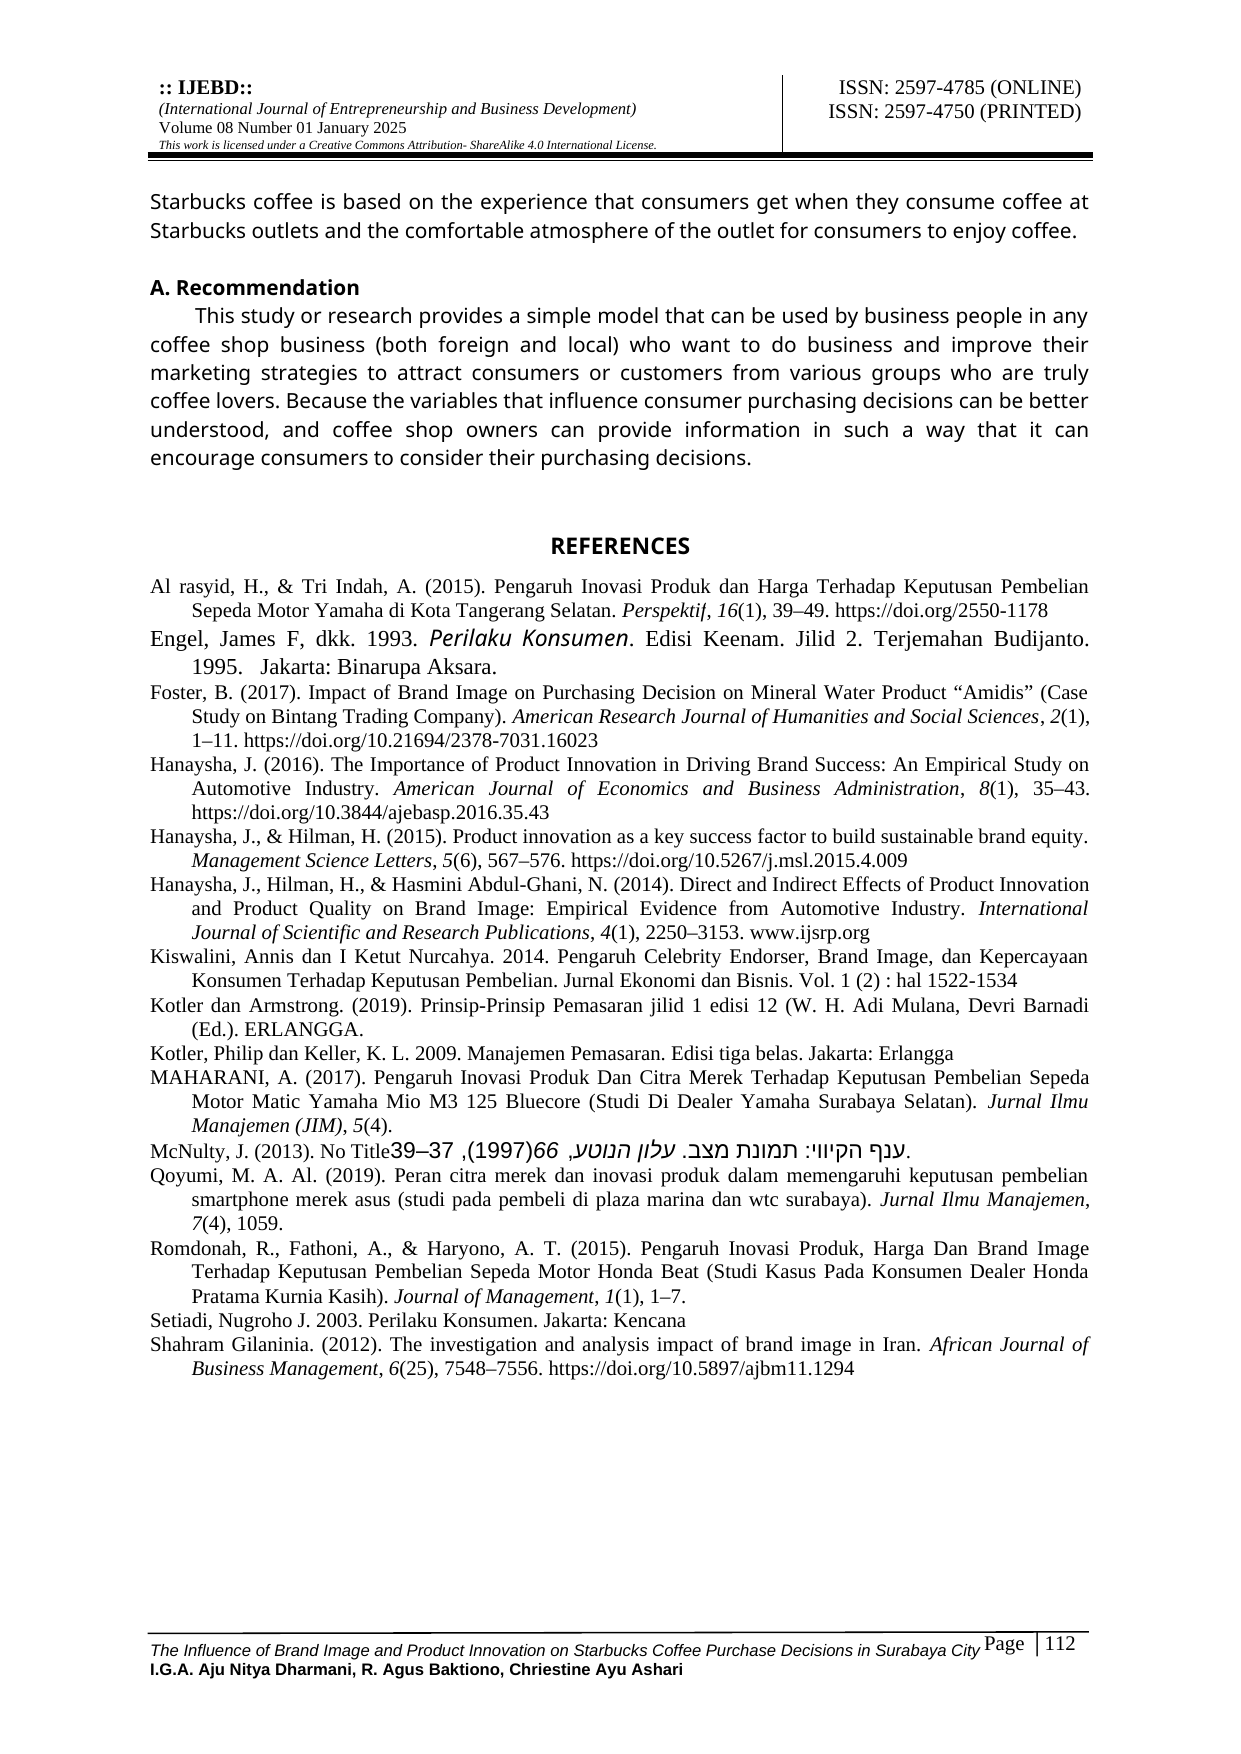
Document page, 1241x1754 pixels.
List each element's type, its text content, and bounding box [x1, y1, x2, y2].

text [150, 187, 1090, 244]
text This study or research provides a simple model that can be used by business people in any coffee shop business (both foreign and local) who want to do business and improve their marketing strategies to attract consumers or customers from various groups who are truly coffee lovers. Because the variables that influence consumer purchasing decisions can be better understood, and coffee shop owners can provide information in such a way that it can encourage consumers to consider their purchasing decisions. [150, 301, 1090, 472]
text References [150, 530, 1090, 561]
text A. Recommendation [150, 273, 1090, 301]
